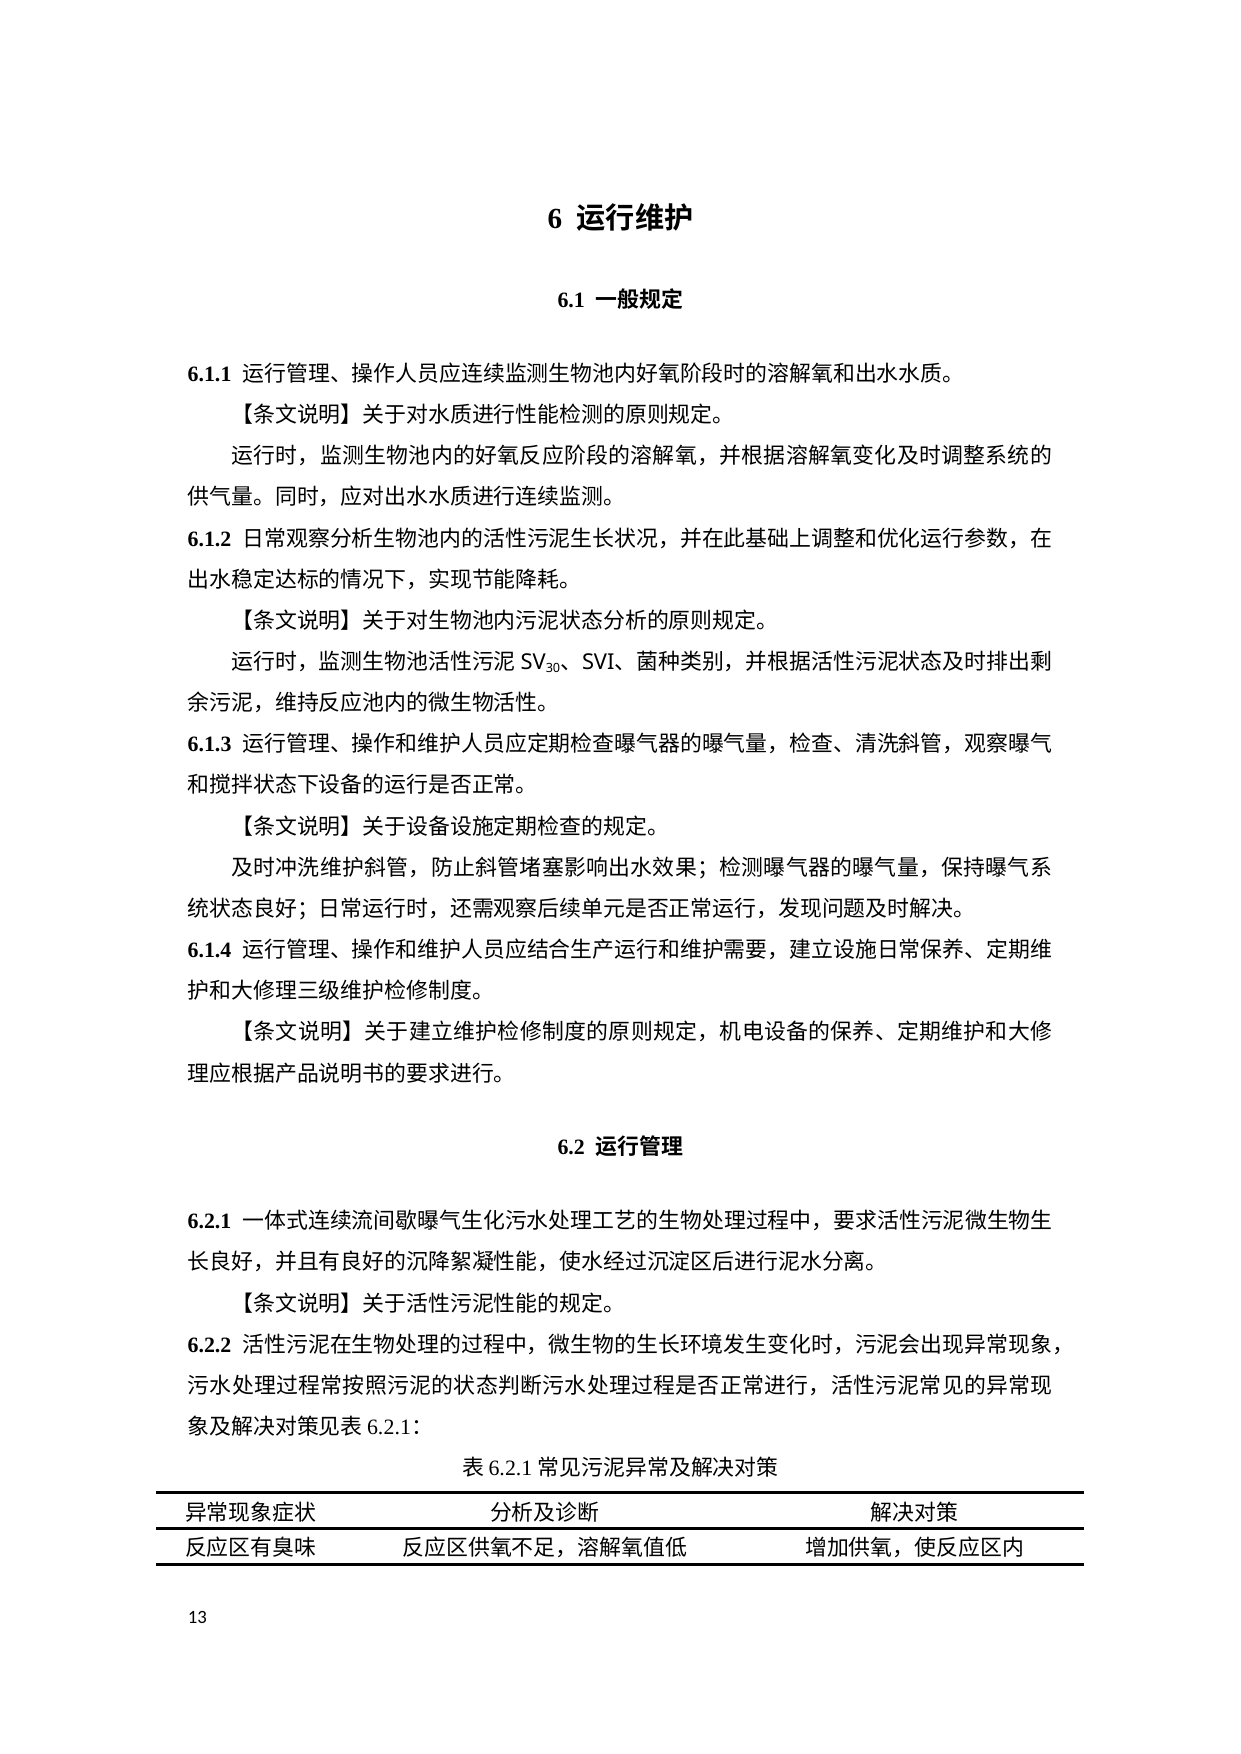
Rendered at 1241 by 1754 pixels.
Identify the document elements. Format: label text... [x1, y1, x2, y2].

text 6.1 一般规定 [187, 282, 1053, 314]
table_cell 增加供氧，使反应区内 溶解氧高于2mg/L。 [745, 1530, 1084, 1562]
table_cell 反应区有臭味 [156, 1530, 344, 1562]
text 运行时，监测生物池活性污泥SV30、SVI、菌种类别，并根据活性污泥状态及时排出剩余污泥，维持反应池内的微生物活性。 [187, 644, 1053, 717]
text 【条文说明】关于活性污泥性能的规定。 [187, 1286, 1053, 1317]
text 【条文说明】关于对生物池内污泥状态分析的原则规定。 [187, 603, 1053, 634]
text 6.1.4 运行管理、操作和维护人员应结合生产运行和维护需要，建立设施日常保养、定期维护和大修理三级维护检修制度。 [187, 932, 1053, 1005]
table_cell 反应区供氧不足，溶解氧值低 [344, 1530, 744, 1562]
text 【条文说明】关于设备设施定期检查的规定。 [187, 809, 1053, 840]
text 及时冲洗维护斜管，防止斜管堵塞影响出水效果；检测曝气器的曝气量，保持曝气系统状态良好；日常运行时，还需观察后续单元是否正常运行，发现问题及时解决。 [187, 850, 1053, 923]
text 6.1.1 运行管理、操作人员应连续监测生物池内好氧阶段时的溶解氧和出水水质。 [187, 356, 1053, 388]
text 6.1.3 运行管理、操作和维护人员应定期检查曝气器的曝气量，检查、清洗斜管，观察曝气和搅拌状态下设备的运行是否正常。 [187, 726, 1053, 799]
text 运行时，监测生物池内的好氧反应阶段的溶解氧，并根据溶解氧变化及时调整系统的供气量。同时，应对出水水质进行连续监测。 [187, 438, 1053, 511]
text 【条文说明】关于对水质进行性能检测的原则规定。 [187, 397, 1053, 429]
text 表6.2.1 常见污泥异常及解决对策 [187, 1450, 1053, 1482]
table_header 解决对策 [745, 1494, 1084, 1527]
text 6.1.2 日常观察分析生物池内的活性污泥生长状况，并在此基础上调整和优化运行参数，在出水稳定达标的情况下，实现节能降耗。 [187, 521, 1053, 593]
text 【条文说明】关于建立维护检修制度的原则规定，机电设备的保养、定期维护和大修理应根据产品说明书的要求进行。 [187, 1014, 1053, 1087]
table_header 分析及诊断 [344, 1494, 744, 1527]
table_header 异常现象症状 [156, 1494, 344, 1527]
text 6.2.1 一体式连续流间歇曝气生化污水处理工艺的生物处理过程中，要求活性污泥微生物生长良好，并且有良好的沉降絮凝性能，使水经过沉淀区后进行泥水分离。 [187, 1203, 1053, 1276]
text 6.2.2 活性污泥在生物处理的过程中，微生物的生长环境发生变化时，污泥会出现异常现象，污水处理过程常按照污泥的状态判断污水处理过程是否正常进行，活性污泥常见的异常现象及解决对策见表6.2.1： [187, 1327, 1053, 1441]
subtitle 6 运行维护 [187, 194, 1053, 237]
text 6.2 运行管理 [187, 1129, 1053, 1161]
